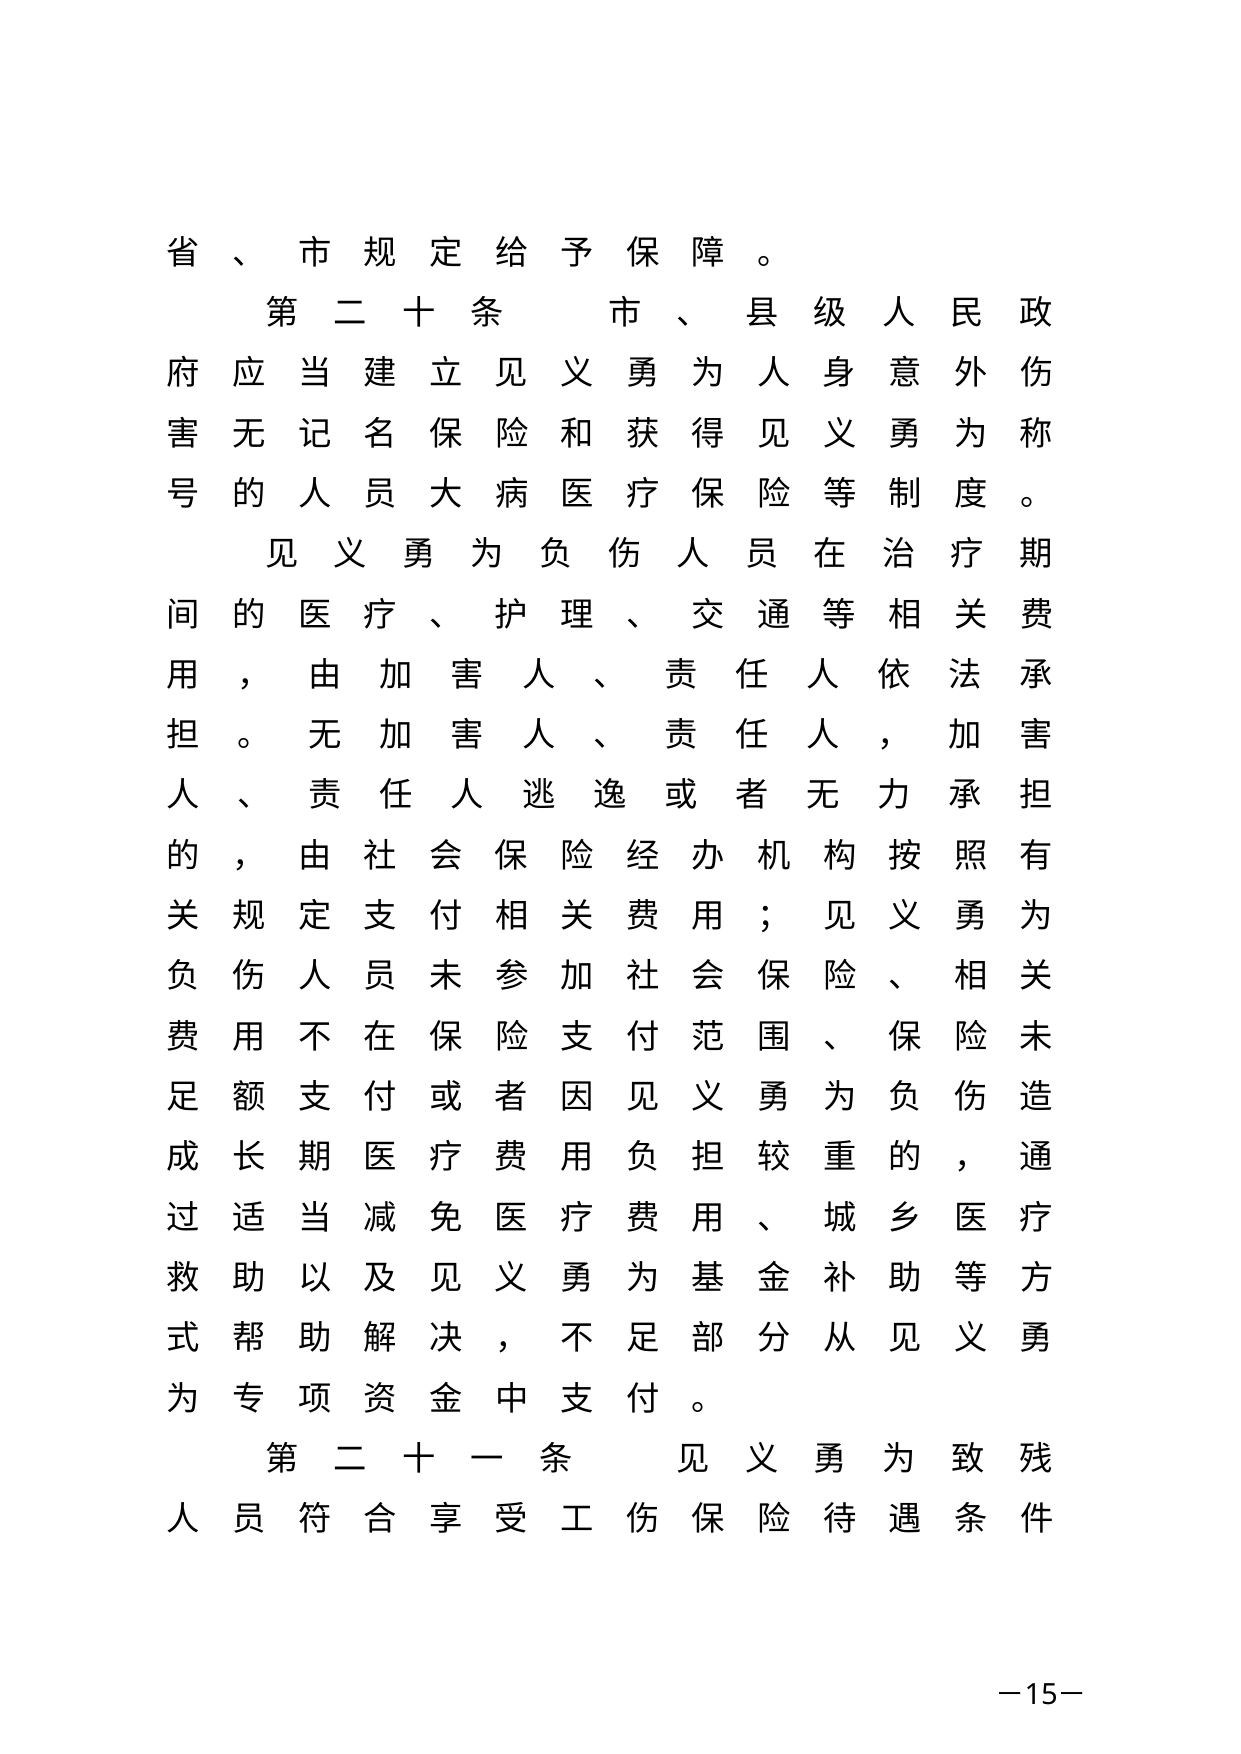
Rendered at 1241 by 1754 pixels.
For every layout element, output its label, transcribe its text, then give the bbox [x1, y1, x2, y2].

text 见义勇为负伤人员在治疗期间的医疗、护理、交通等相关费用，由加害人、责任人依法承担。无加害人、责任人，加害人、责任人逃逸或者无力承担的，由社会保险经办机构按照有关规定支付相关费用；见义勇为负伤人员未参加社会保险、相关费用不在保险支付范围、保险未足额支付或者因见义勇为负伤造成长期医疗费用负担较重的，通过适当减免医疗费用、城乡医疗救助以及见义勇为基金补助等方式帮助解决，不足部分从见义勇为专项资金中支付。 [167, 521, 1085, 1426]
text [167, 1426, 1085, 1546]
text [167, 219, 1085, 280]
text 第二十条 市、县级人民政府应当建立见义勇为人身意外伤害无记名保险和获得见义勇为称号的人员大病医疗保险等制度。 [167, 280, 1085, 521]
